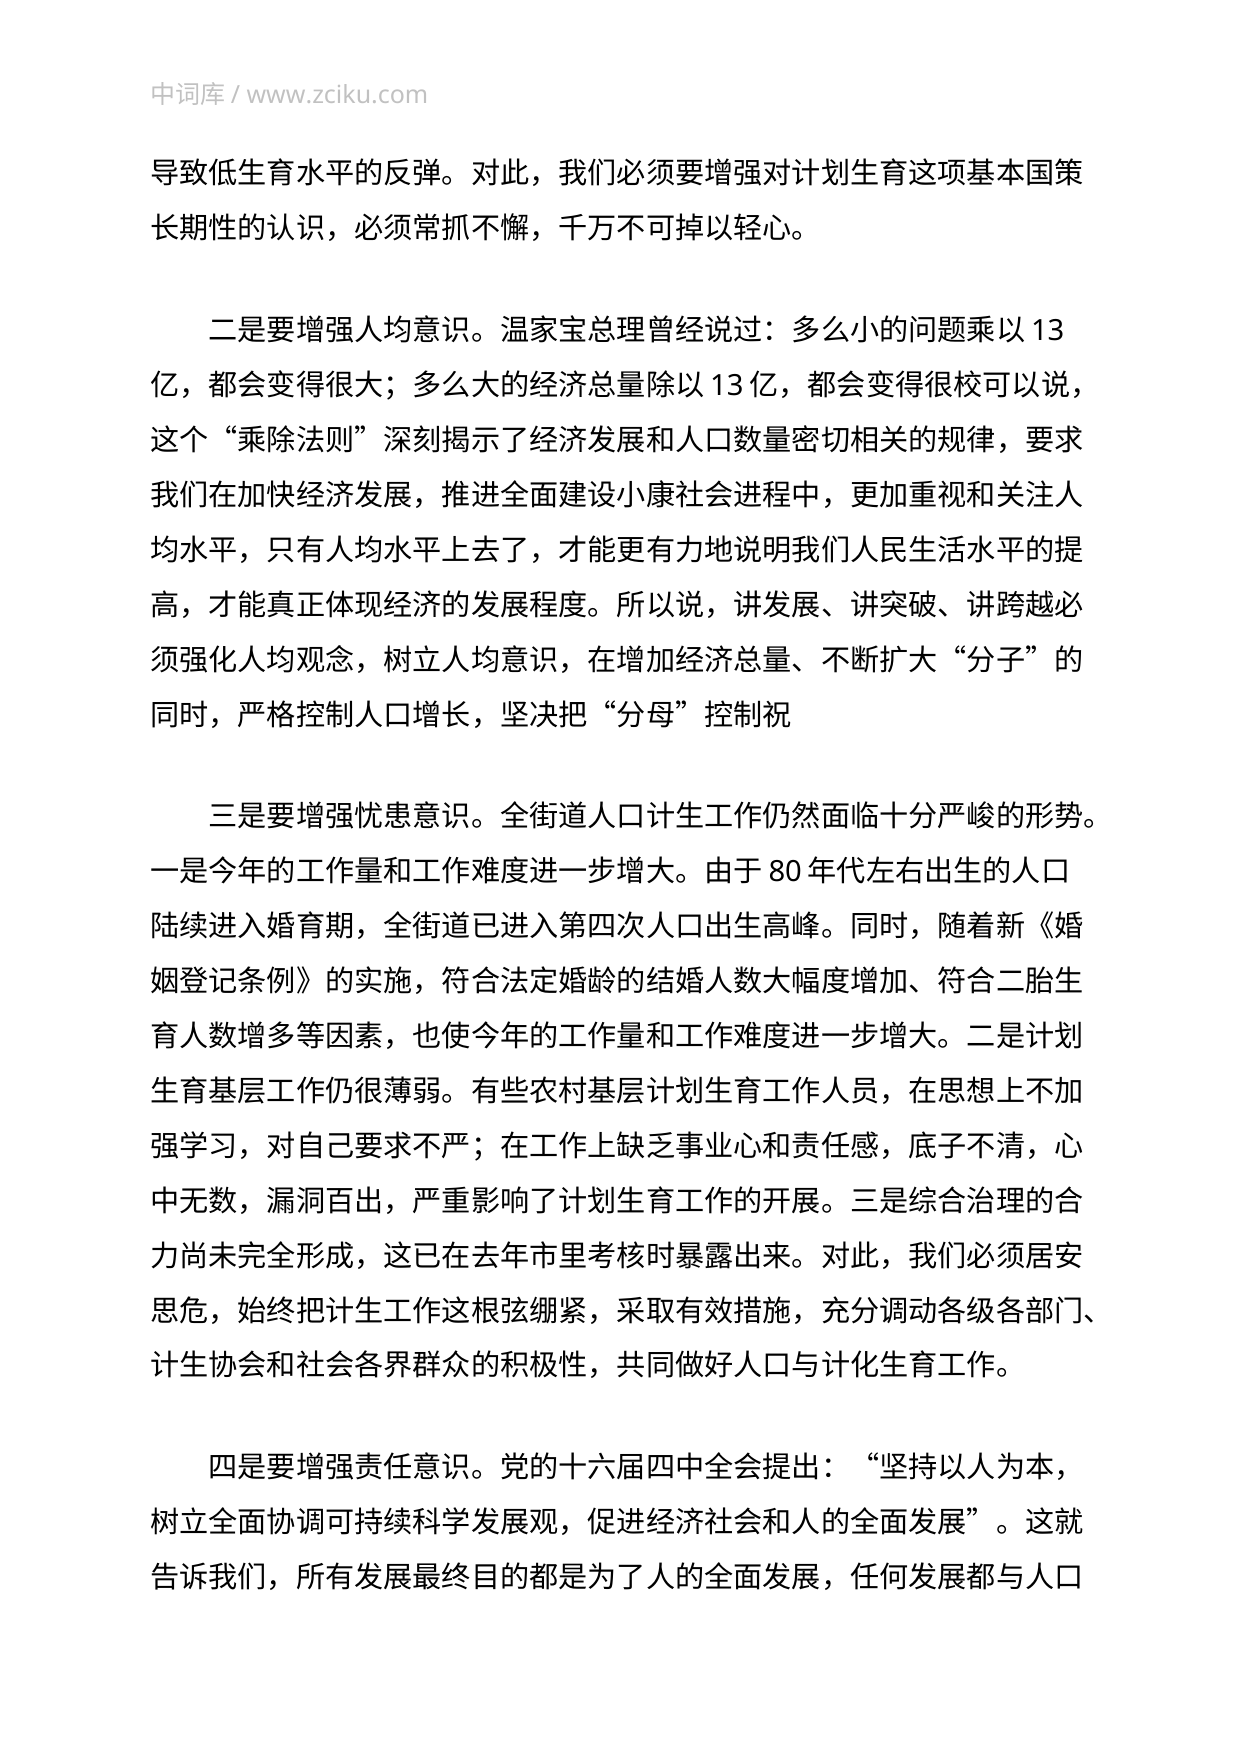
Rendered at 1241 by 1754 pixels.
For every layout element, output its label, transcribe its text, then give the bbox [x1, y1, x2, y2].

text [150, 150, 1090, 247]
text 三是要增强忧患意识。全街道人口计生工作仍然面临十分严峻的形势。一是今年的工作量和工作难度进一步增大。由于80年代左右出生的人口陆续进入婚育期，全街道已进入第四次人口出生高峰。同时，随着新《婚姻登记条例》的实施，符合法定婚龄的结婚人数大幅度增加、符合二胎生育人数增多等因素，也使今年的工作量和工作难度进一步增大。二是计划生育基层工作仍很薄弱。有些农村基层计划生育工作人员，在思想上不加强学习，对自己要求不严；在工作上缺乏事业心和责任感，底子不清，心中无数，漏洞百出，严重影响了计划生育工作的开展。三是综合治理的合力尚未完全形成，这已在去年市里考核时暴露出来。对此，我们必须居安思危，始终把计生工作这根弦绷紧，采取有效措施，充分调动各级各部门、计生协会和社会各界群众的积极性，共同做好人口与计化生育工作。 [150, 793, 1090, 1384]
text 二是要增强人均意识。温家宝总理曾经说过：多么小的问题乘以13亿，都会变得很大；多么大的经济总量除以13亿，都会变得很校可以说，这个“乘除法则”深刻揭示了经济发展和人口数量密切相关的规律，要求我们在加快经济发展，推进全面建设小康社会进程中，更加重视和关注人均水平，只有人均水平上去了，才能更有力地说明我们人民生活水平的提高，才能真正体现经济的发展程度。所以说，讲发展、讲突破、讲跨越必须强化人均观念，树立人均意识，在增加经济总量、不断扩大“分子”的同时，严格控制人口增长，坚决把“分母”控制祝 [150, 307, 1090, 733]
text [150, 1444, 1090, 1596]
